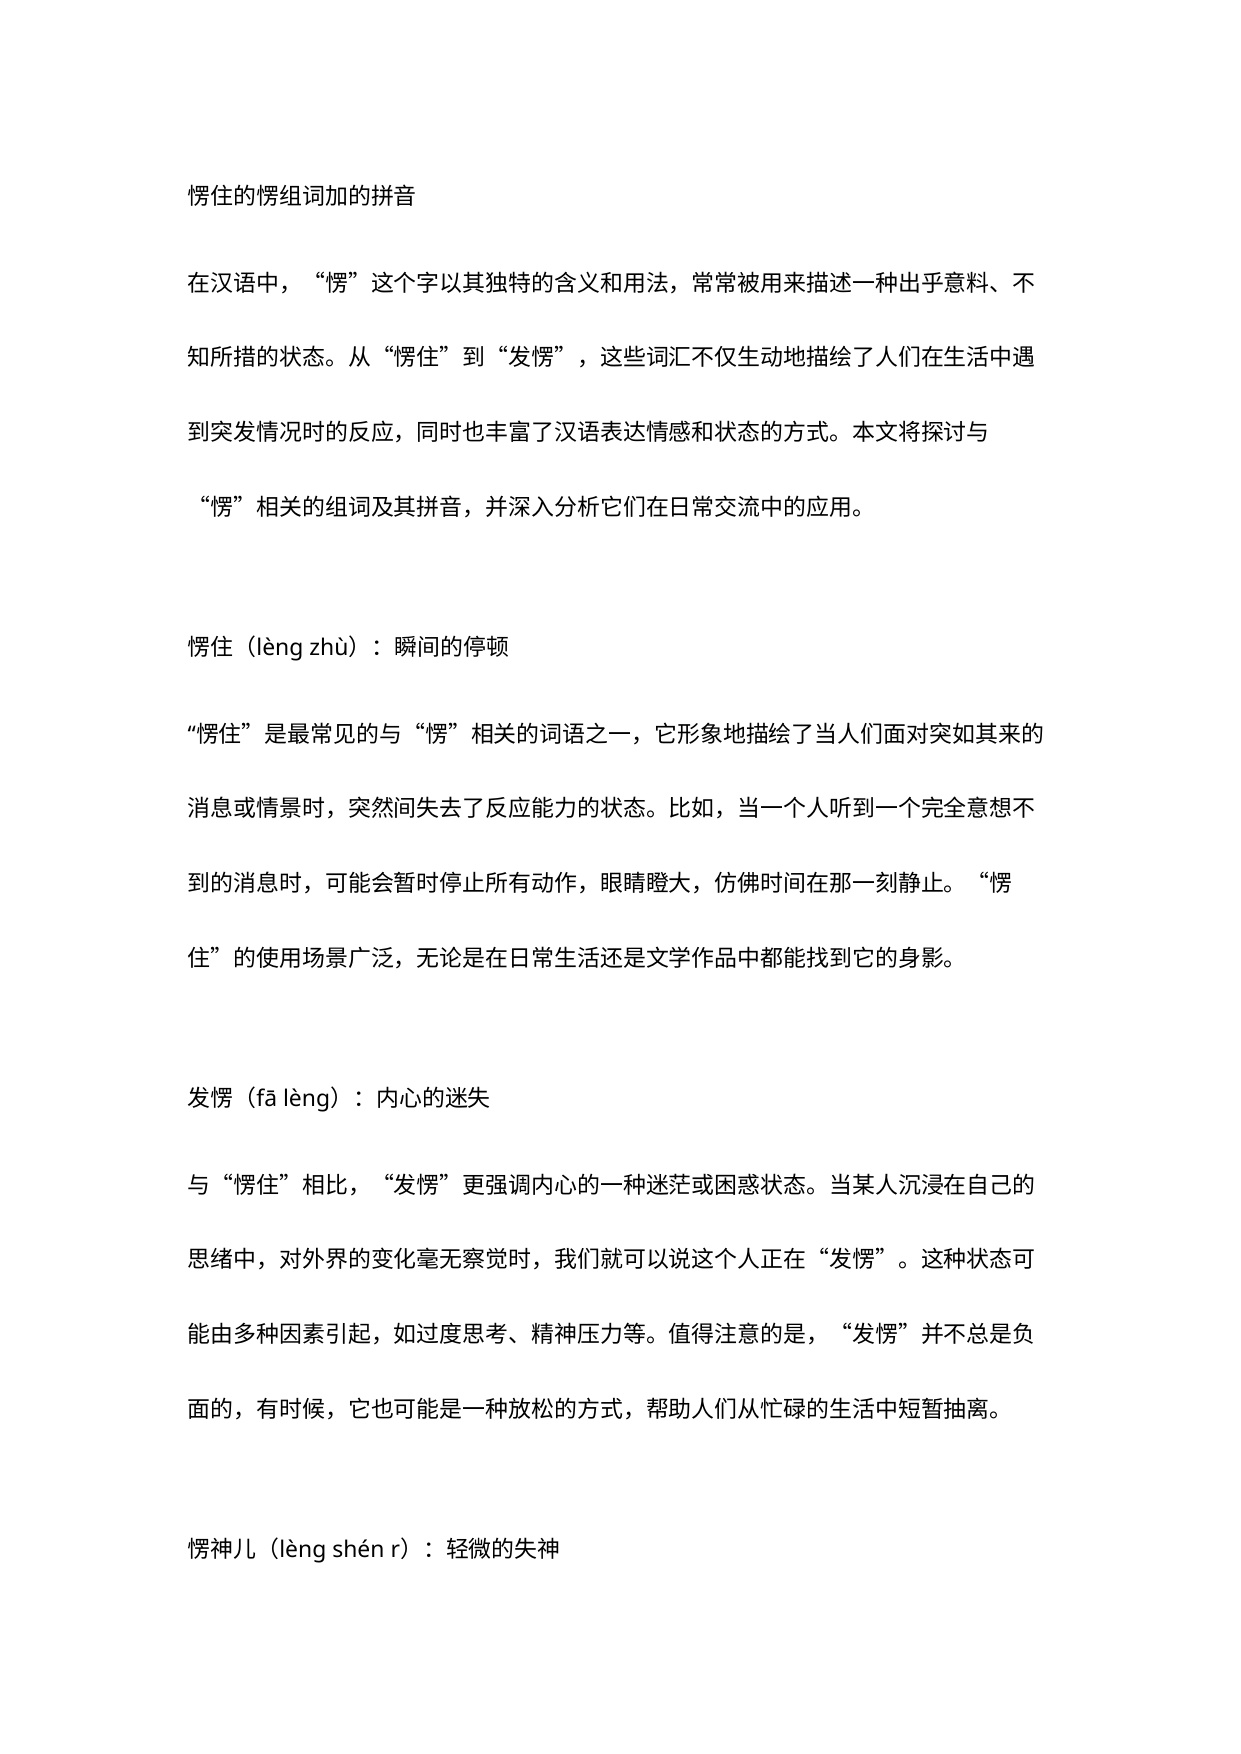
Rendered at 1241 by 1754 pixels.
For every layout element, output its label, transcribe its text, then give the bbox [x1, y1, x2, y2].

text 发愣（fā lèng）：内心的迷失 [187, 1064, 1053, 1129]
text 与“愣住”相比，“发愣”更强调内心的一种迷茫或困惑状态。当某人沉浸在自己的思绪中，对外界的变化毫无察觉时，我们就可以说这个人正在“发愣”。这种状态可能由多种因素引起，如过度思考、精神压力等。值得注意的是，“发愣”并不总是负面的，有时候，它也可能是一种放松的方式，帮助人们从忙碌的生活中短暂抽离。 [187, 1151, 1053, 1440]
text “愣住”是最常见的与“愣”相关的词语之一，它形象地描绘了当人们面对突如其来的消息或情景时，突然间失去了反应能力的状态。比如，当一个人听到一个完全意想不到的消息时，可能会暂时停止所有动作，眼睛瞪大，仿佛时间在那一刻静止。“愣住”的使用场景广泛，无论是在日常生活还是文学作品中都能找到它的身影。 [187, 700, 1053, 989]
text 愣住的愣组词加的拼音 [187, 162, 1053, 227]
text 愣住（lèng zhù）：瞬间的停顿 [187, 613, 1053, 678]
text 愣神儿（lèng shén r）：轻微的失神 [187, 1515, 1053, 1580]
text 在汉语中，“愣”这个字以其独特的含义和用法，常常被用来描述一种出乎意料、不知所措的状态。从“愣住”到“发愣”，这些词汇不仅生动地描绘了人们在生活中遇到突发情况时的反应，同时也丰富了汉语表达情感和状态的方式。本文将探讨与“愣”相关的组词及其拼音，并深入分析它们在日常交流中的应用。 [187, 248, 1053, 538]
